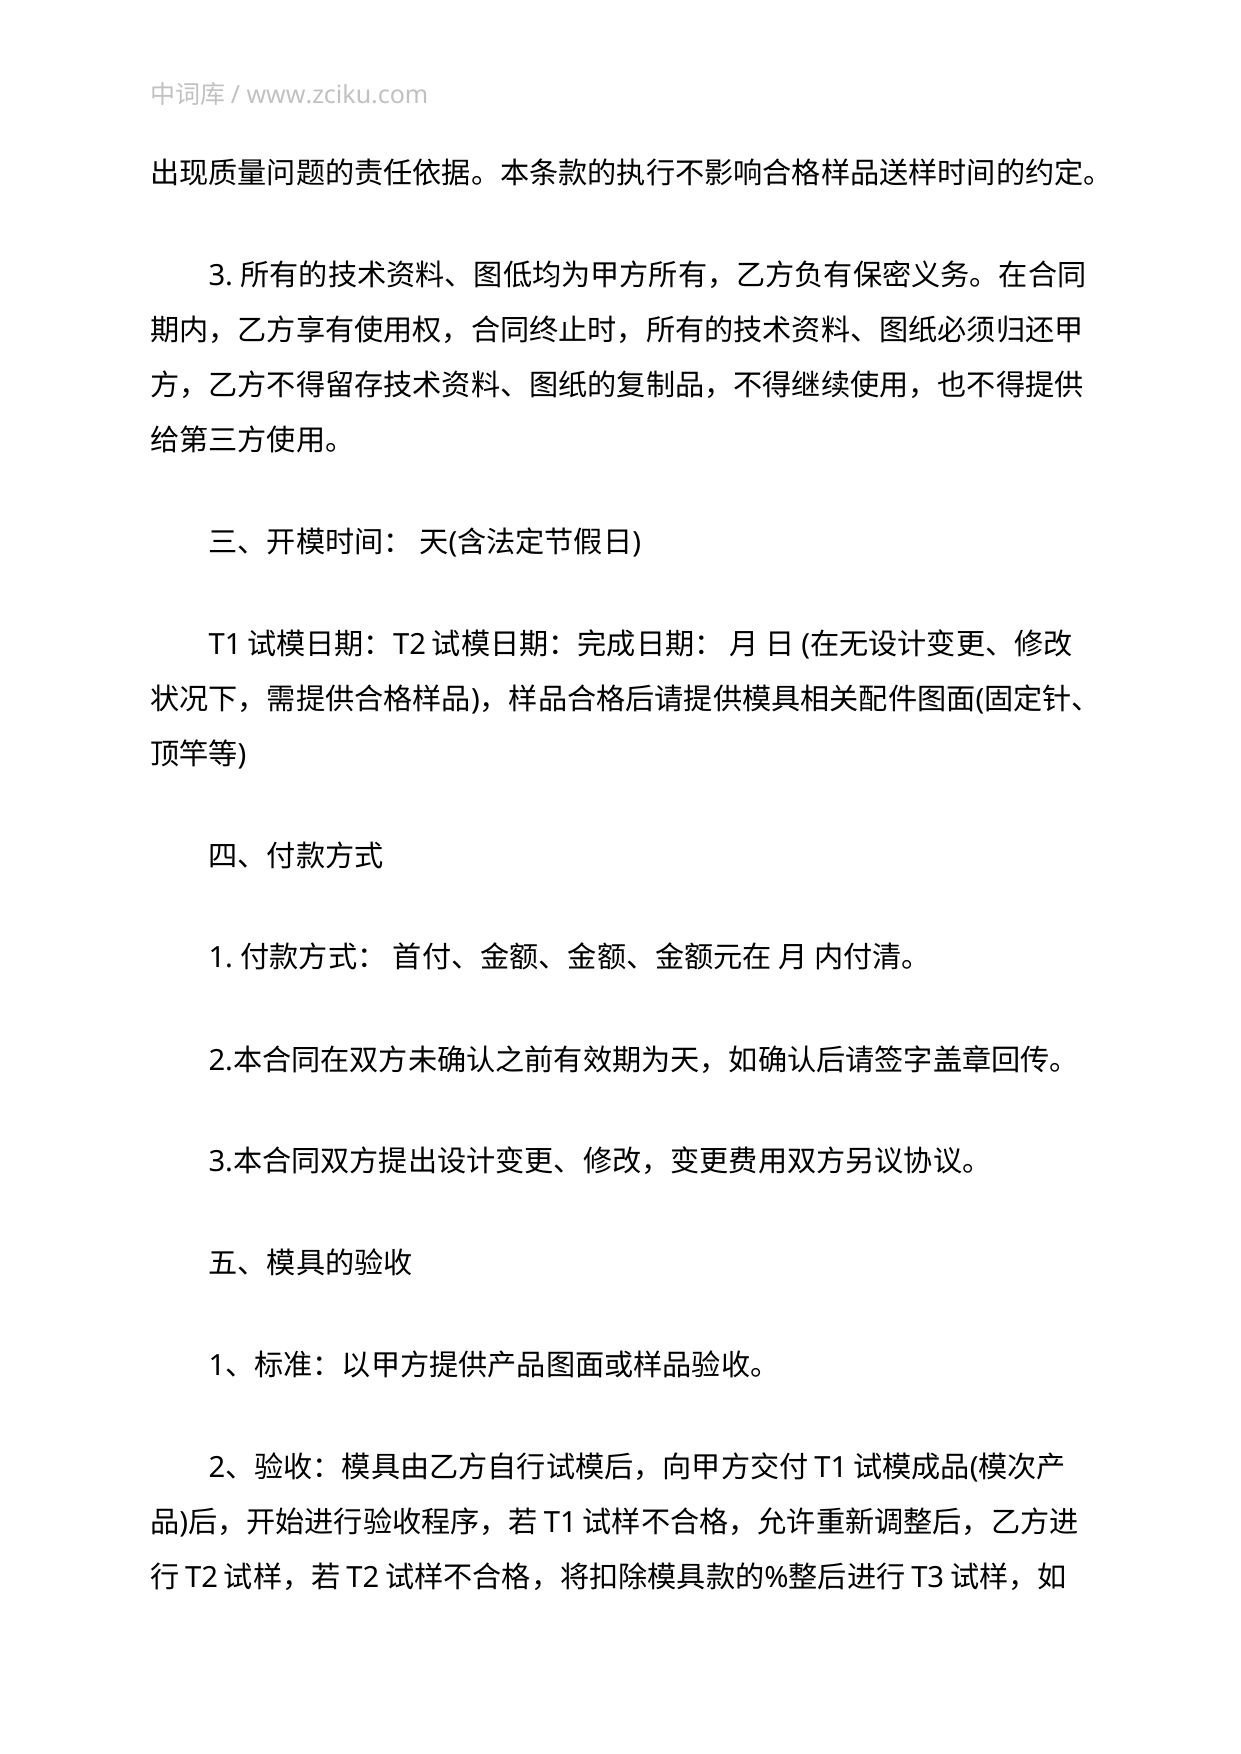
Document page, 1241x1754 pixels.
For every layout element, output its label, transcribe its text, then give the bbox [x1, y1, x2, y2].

text 3. 所有的技术资料、图低均为甲方所有，乙方负有保密义务。在合同期内，乙方享有使用权，合同终止时，所有的技术资料、图纸必须归还甲方，乙方不得留存技术资料、图纸的复制品，不得继续使用，也不得提供给第三方使用。 [150, 252, 1090, 459]
text 1、标准：以甲方提供产品图面或样品验收。 [150, 1342, 1090, 1384]
text 四、付款方式 [150, 832, 1090, 874]
text 1. 付款方式： 首付、金额、金额、金额元在 月 内付清。 [150, 934, 1090, 976]
text 五、模具的验收 [150, 1240, 1090, 1282]
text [150, 150, 1090, 192]
text T1试模日期：T2试模日期：完成日期： 月 日 (在无设计变更、修改状况下，需提供合格样品)，样品合格后请提供模具相关配件图面(固定针、顶竿等) [150, 620, 1090, 773]
text 三、开模时间： 天(含法定节假日) [150, 518, 1090, 561]
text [150, 1444, 1090, 1596]
text 3.本合同双方提出设计变更、修改，变更费用双方另议协议。 [150, 1138, 1090, 1180]
text 2.本合同在双方未确认之前有效期为天，如确认后请签字盖章回传。 [150, 1036, 1090, 1078]
